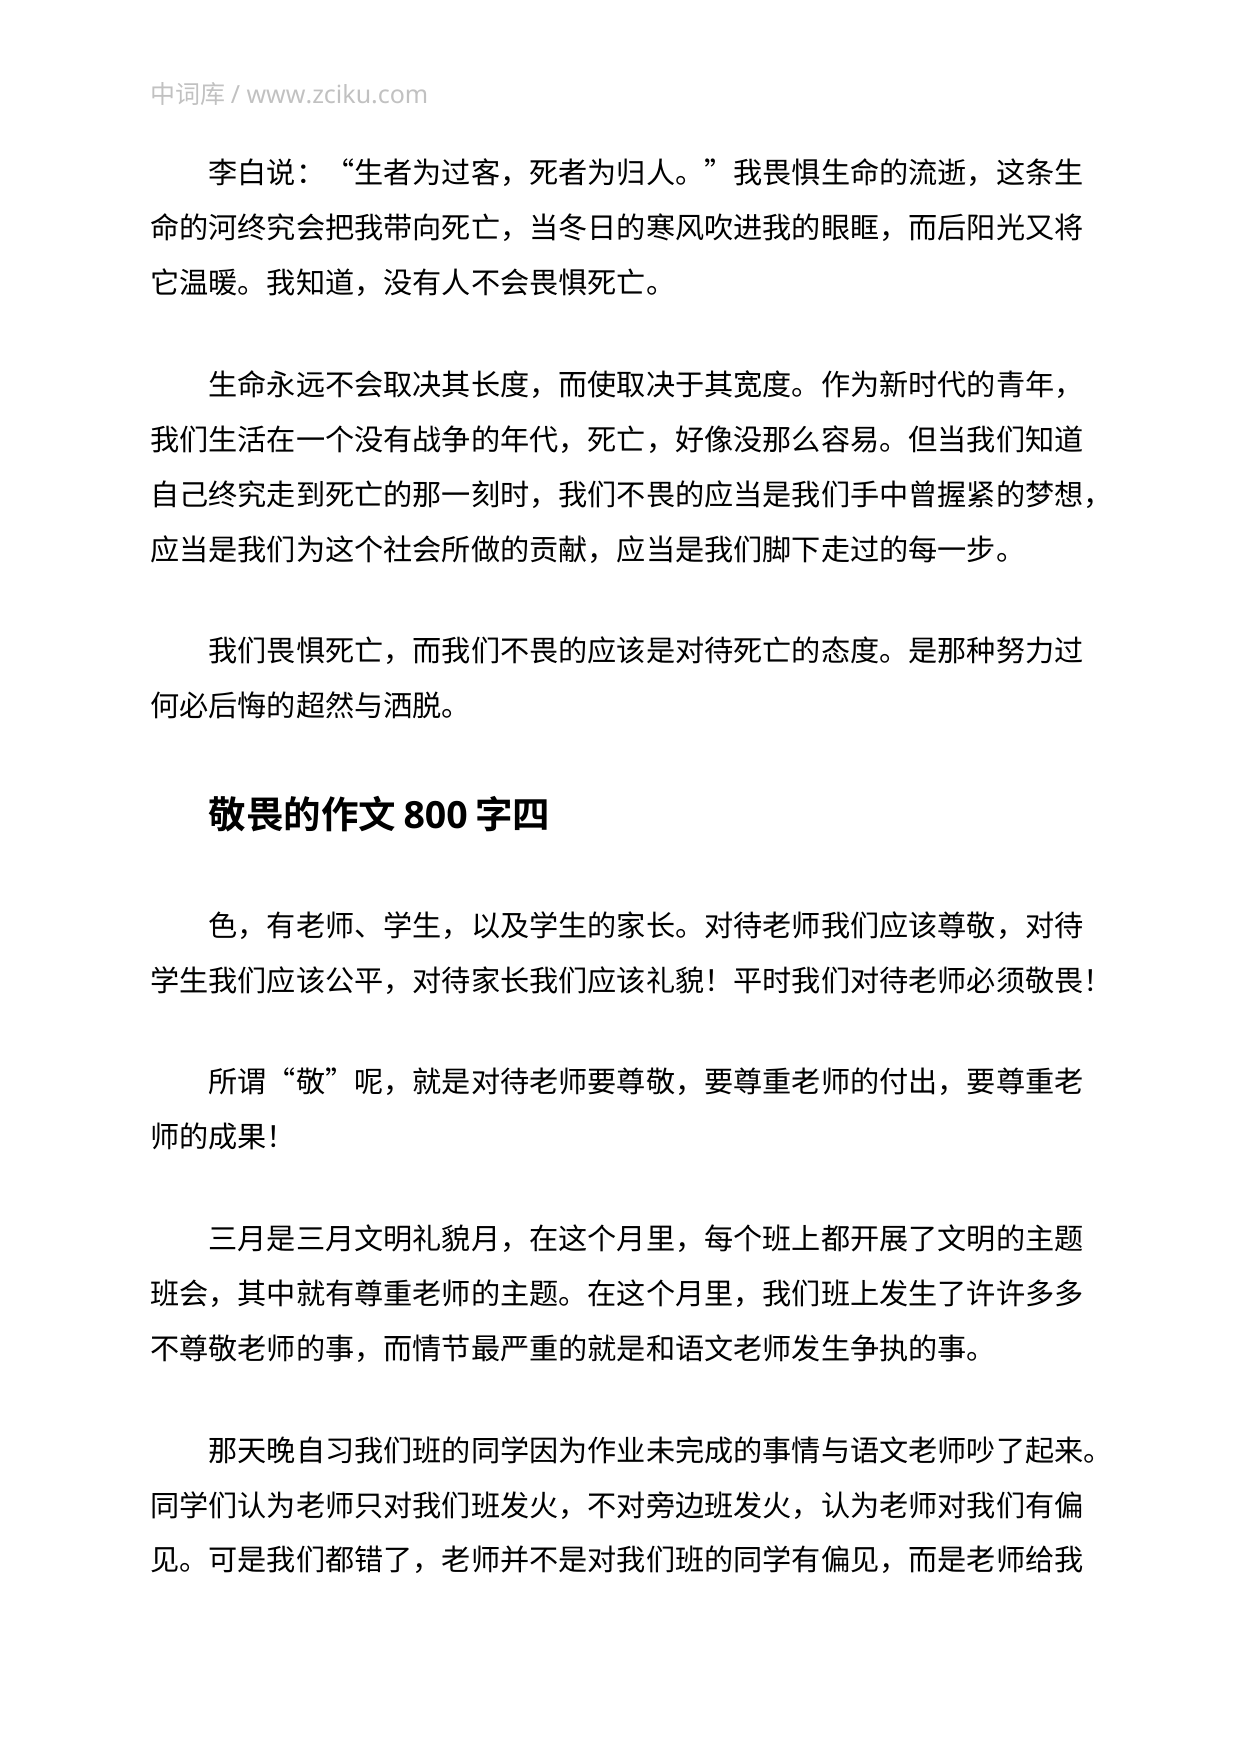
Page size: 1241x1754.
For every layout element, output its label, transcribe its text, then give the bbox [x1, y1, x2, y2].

text 三月是三月文明礼貌月，在这个月里，每个班上都开展了文明的主题班会，其中就有尊重老师的主题。在这个月里，我们班上发生了许许多多不尊敬老师的事，而情节最严重的就是和语文老师发生争执的事。 [150, 1216, 1090, 1368]
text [150, 1427, 1090, 1579]
text 生命永远不会取决其长度，而使取决于其宽度。作为新时代的青年，我们生活在一个没有战争的年代，死亡，好像没那么容易。但当我们知道自己终究走到死亡的那一刻时，我们不畏的应当是我们手中曾握紧的梦想，应当是我们为这个社会所做的贡献，应当是我们脚下走过的每一步。 [150, 362, 1090, 568]
text 所谓“敬”呢，就是对待老师要尊敬，要尊重老师的付出，要尊重老师的成果！ [150, 1059, 1090, 1156]
text 敬畏的作文800字四 [150, 785, 1090, 839]
text 色，有老师、学生，以及学生的家长。对待老师我们应该尊敬，对待学生我们应该公平，对待家长我们应该礼貌！平时我们对待老师必须敬畏！ [150, 902, 1090, 999]
text 李白说：“生者为过客，死者为归人。”我畏惧生命的流逝，这条生命的河终究会把我带向死亡，当冬日的寒风吹进我的眼眶，而后阳光又将它温暖。我知道，没有人不会畏惧死亡。 [150, 150, 1090, 302]
text 我们畏惧死亡，而我们不畏的应该是对待死亡的态度。是那种努力过何必后悔的超然与洒脱。 [150, 628, 1090, 725]
